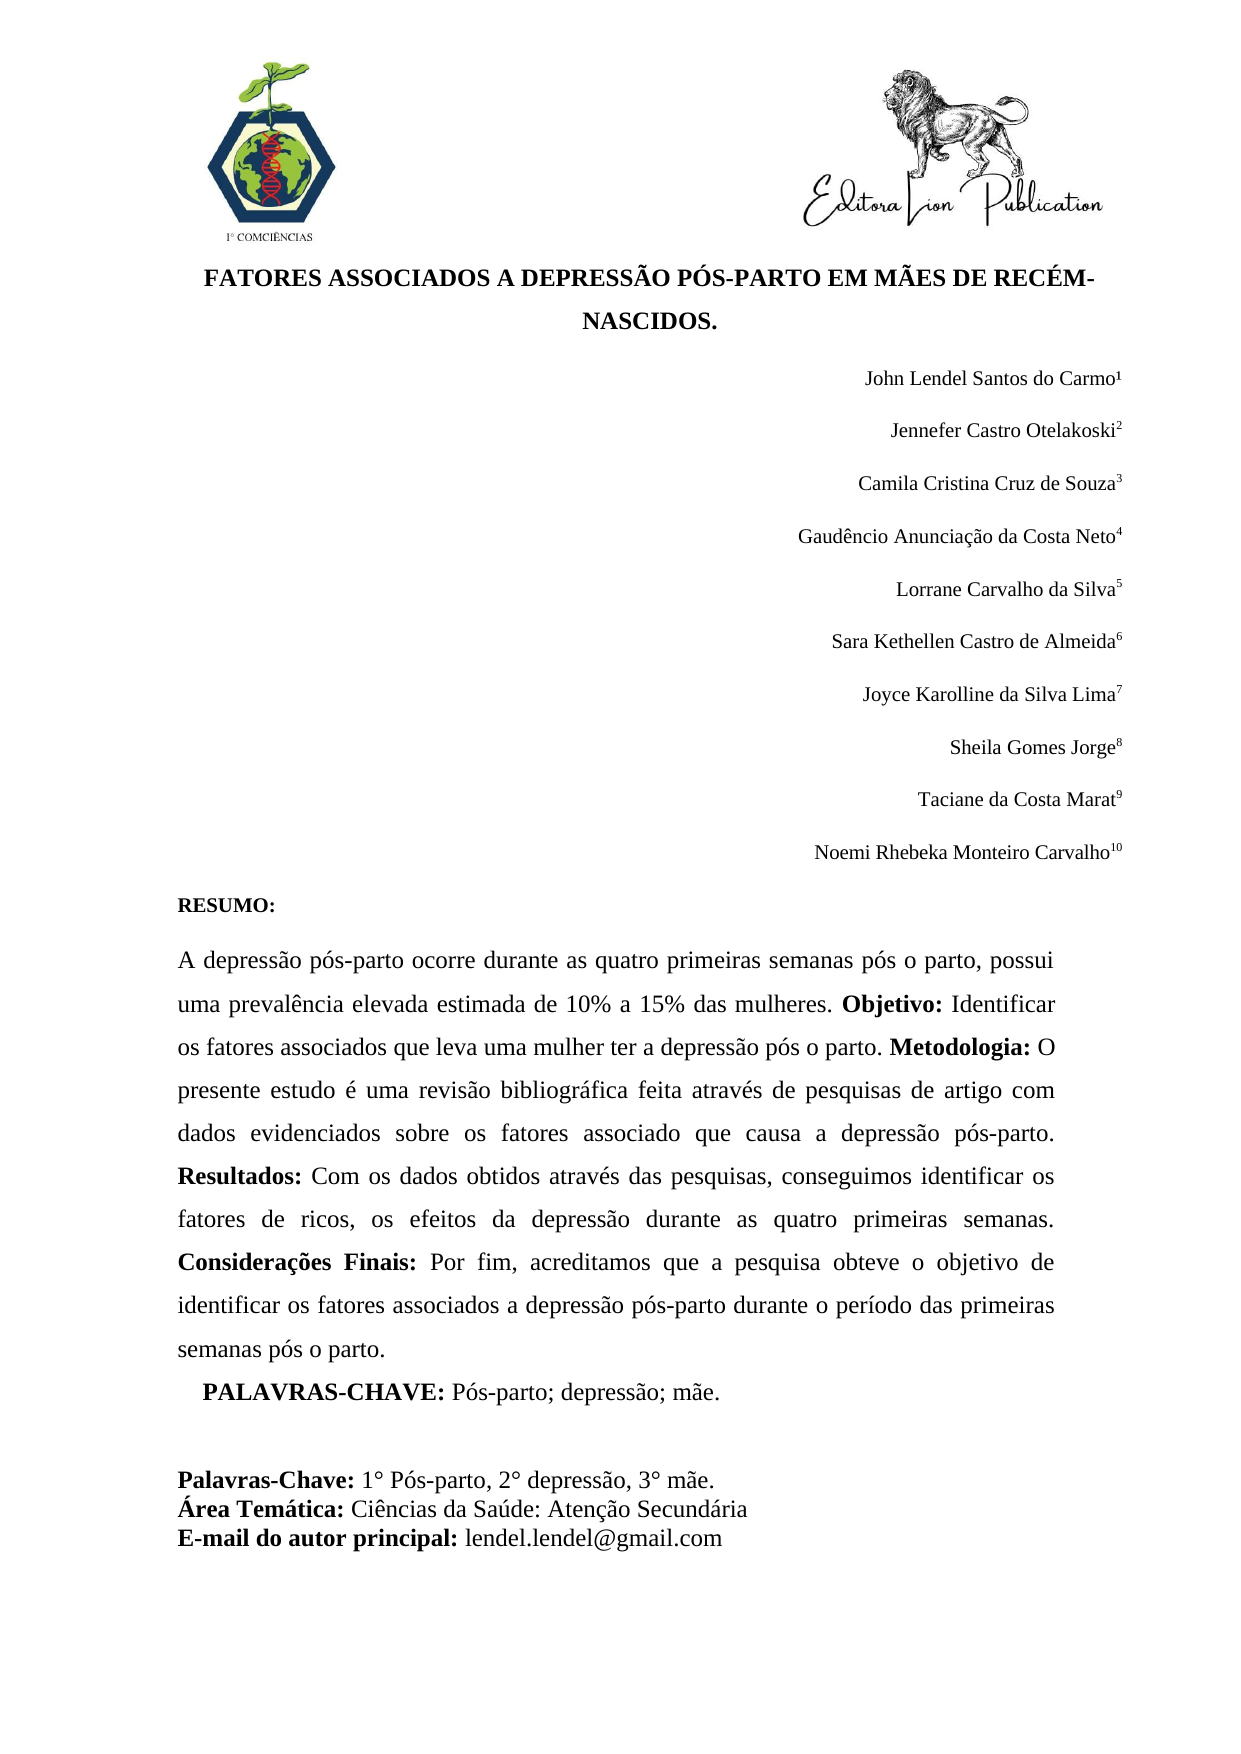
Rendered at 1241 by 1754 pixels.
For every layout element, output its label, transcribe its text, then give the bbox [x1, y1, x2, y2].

text E-mail do autor principal: lendel.lendel@gmail.com [177, 1523, 1122, 1552]
text Noemi Rhebeka Monteiro Carvalho10 [177, 840, 1122, 864]
text PALAVRAS-CHAVE: Pós-parto; depressão; mãe. [202, 1377, 1122, 1406]
text Sara Kethellen Castro de Almeida6 [177, 629, 1122, 653]
text A depressão pós-parto ocorre durante as quatro primeiras semanas pós o parto, possui uma prevalência elevada estimada de 10% a 15% das mulheres. Objetivo: Identificar os fatores associados que leva uma mulher ter a depressão pós o parto. Metodologia: O presente estudo é uma revisão bibliográfica feita através de pesquisas de artigo com dados evidenciados sobre os fatores associado que causa a depressão pós-parto. Resultados: Com os dados obtidos através das pesquisas, conseguimos identificar os fatores de ricos, os efeitos da depressão durante as quatro primeiras semanas. Considerações Finais: Por fim, acreditamos que a pesquisa obteve o objetivo de identificar os fatores associados a depressão pós-parto durante o período das primeiras semanas pós o parto. [177, 946, 1055, 1362]
text John Lendel Santos do Carmo¹ [177, 366, 1122, 390]
picture [186, 57, 392, 177]
text Palavras-Chave: 1° Pós-parto, 2° depressão, 3° mãe. [177, 1465, 1122, 1494]
text Lorrane Carvalho da Silva5 [177, 577, 1122, 601]
text Joyce Karolline da Silva Lima7 [177, 682, 1122, 706]
text Gaudêncio Anunciação da Costa Neto4 [177, 524, 1122, 548]
text Camila Cristina Cruz de Souza3 [177, 471, 1122, 495]
text Área Temática: Ciências da Saúde: Atenção Secundária [177, 1494, 1122, 1523]
text Jennefer Castro Otelakoski2 [177, 418, 1122, 442]
picture [782, 69, 1123, 234]
text RESUMO: [177, 893, 1122, 917]
text FATORES ASSOCIADOS A DEPRESSÃO PÓS-PARTO EM MÃES DE RECÉM-NASCIDOS. [177, 177, 1122, 335]
text Taciane da Costa Marat9 [177, 787, 1122, 811]
text Sheila Gomes Jorge8 [177, 735, 1122, 759]
